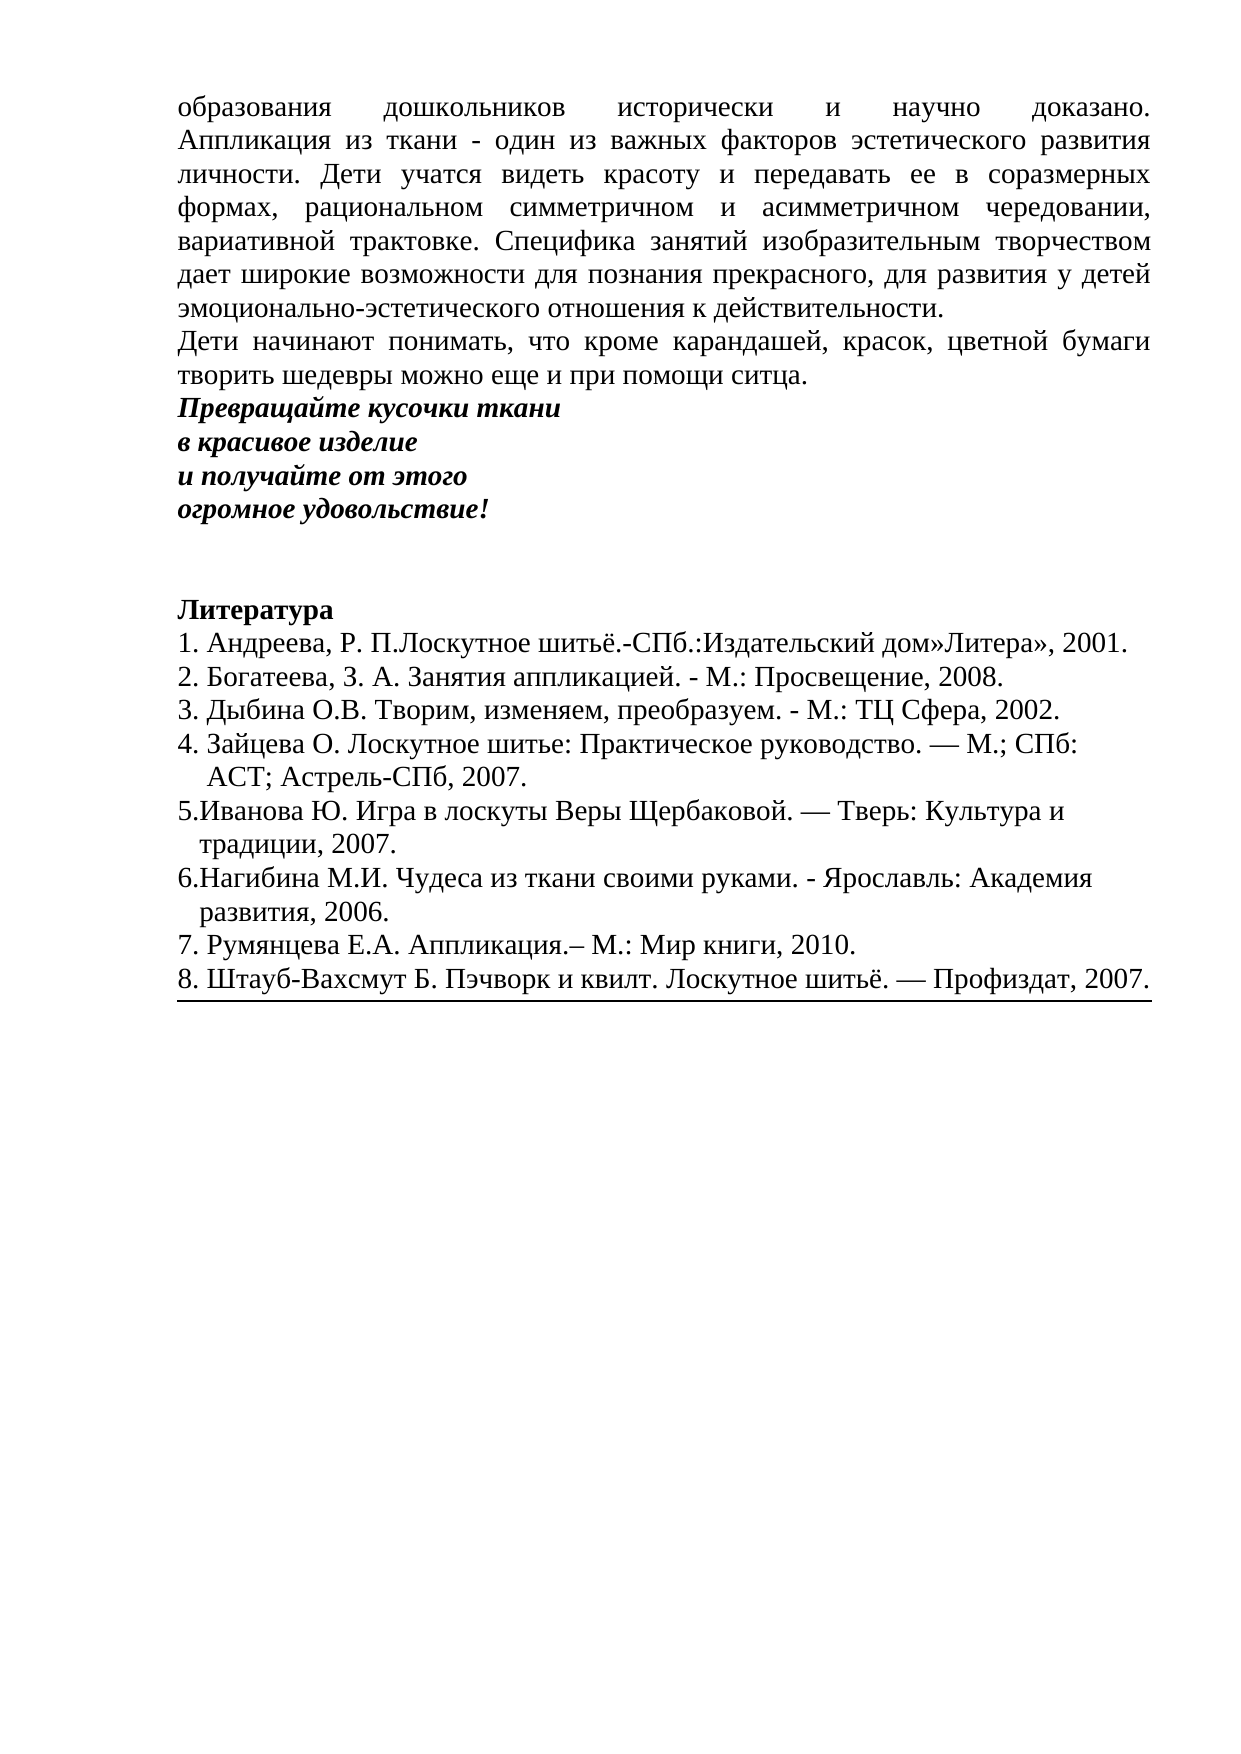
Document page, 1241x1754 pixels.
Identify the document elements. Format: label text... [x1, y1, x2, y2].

text 2. Богатеева, З. А. Занятия аппликацией. - М.: Просвещение, 2008. [177, 659, 1152, 692]
text Дети начинают понимать, что кроме карандашей, красок, цветной бумаги творить шедевры можно еще и при помощи ситца. [177, 323, 1152, 391]
text в красивое изделие [177, 424, 1152, 458]
text 7. Румянцева Е.А. Аппликация.– М.: Мир книги, 2010. [177, 927, 1152, 961]
text и получайте от этого [177, 458, 1152, 491]
text 5.Иванова Ю. Игра в лоскуты Веры Щербаковой. — Тверь: Культура и [177, 793, 1152, 827]
text АСТ; Астрель-СПб, 2007. [177, 759, 1152, 793]
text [177, 89, 1152, 323]
text огромное удовольствие! [177, 491, 1152, 525]
text 3. Дыбина О.В. Творим, изменяем, преобразуем. - М.: ТЦ Сфера, 2002. [177, 692, 1152, 726]
text 4. Зайцева О. Лоскутное шитье: Практическое руководство. — М.; СПб: [177, 726, 1152, 759]
text 6.Нагибина М.И. Чудеса из ткани своими руками. - Ярославль: Академия [177, 860, 1152, 894]
text 8. Штауб-Вахсмут Б. Пэчворк и квилт. Лоскутное шитьё. — Профиздат, 2007. [177, 961, 1152, 1000]
text 1. Андреева, Р. П.Лоскутное шитьё.-СПб.:Издательский дом»Литера», 2001. [177, 625, 1152, 659]
text Превращайте кусочки ткани [177, 391, 1152, 424]
text Литература [177, 592, 1152, 625]
text развития, 2006. [177, 894, 1152, 927]
text традиции, 2007. [177, 827, 1152, 860]
